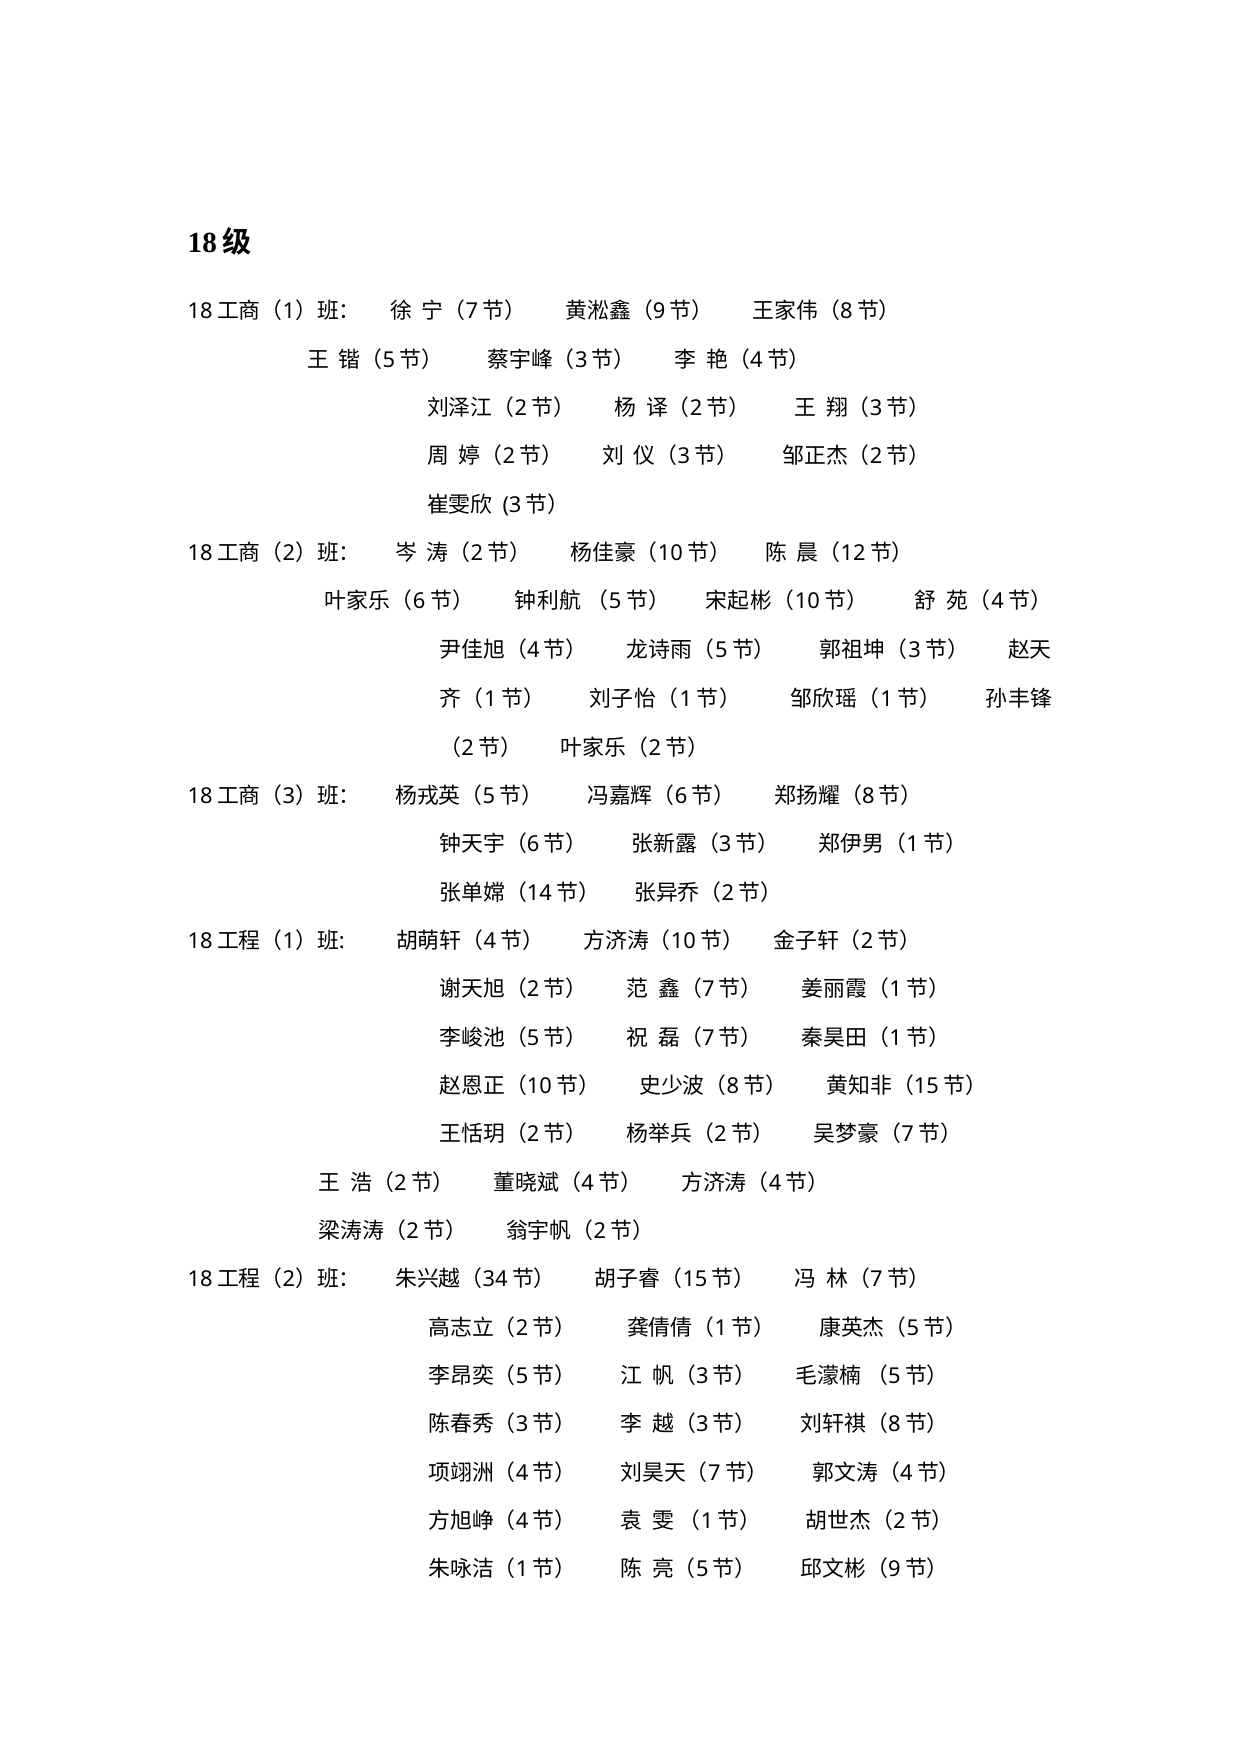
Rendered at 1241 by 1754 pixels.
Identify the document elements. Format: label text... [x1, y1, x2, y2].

text 李昂奕（5节） 江 帆（3节） 毛濛楠 （5节） [187, 1358, 1053, 1390]
text 王 浩（2节） 董晓斌（4节） 方济涛（4节） [187, 1164, 1053, 1197]
text 张单嫦（14节） 张异乔（2节） [187, 874, 1053, 907]
text 赵恩正（10节） 史少波（8节） 黄知非（15节） [187, 1068, 1053, 1100]
text 18工商（3）班： 杨戎英（5节） 冯嘉辉（6节） 郑扬耀（8节） [187, 778, 1053, 810]
text 崔雯欣 (3节） [427, 487, 1053, 519]
text 钟天宇（6节） 张新露（3节） 郑伊男（1节） [187, 826, 1053, 859]
text 18工程（1）班: 胡萌轩（4节） 方济涛（10节） 金子轩（2节） [187, 923, 1053, 955]
text 李峻池（5节） 祝 磊（7节） 秦昊田（1节） [187, 1019, 1053, 1052]
text 周 婷（2节） 刘 仪（3节） 邹正杰（2节） [427, 438, 1053, 471]
text 18级 [187, 207, 1053, 272]
text 谢天旭（2节） 范 鑫（7节） 姜丽霞（1节） [187, 971, 1053, 1004]
text 王 锴（5节） 蔡宇峰（3节） 李 艳（4节） [187, 342, 1053, 374]
text 18工商（1）班： 徐 宁（7节） 黄淞鑫（9节） 王家伟（8节） [187, 293, 1053, 326]
text 刘泽江（2节） 杨 译（2节） 王 翔（3节） [427, 390, 1053, 422]
text 叶家乐（6节） 钟利航 （5节） 宋起彬（10节） 舒 苑（4节） 尹佳旭（4节） 龙诗雨（5节） 郭祖坤（3节） 赵天齐（1节） 刘子怡（1节） 邹欣瑶（1节） 孙丰锋（2节） 叶家乐（2节） [187, 583, 1053, 762]
text 陈春秀（3节） 李 越（3节） 刘轩祺（8节） [187, 1406, 1053, 1439]
text 朱咏洁（1节） 陈 亮（5节） 邱文彬（9节） [187, 1551, 1053, 1584]
text 王恬玥（2节） 杨举兵（2节） 吴梦豪（7节） [187, 1116, 1053, 1149]
text 梁涛涛（2节） 翁宇帆（2节） [187, 1213, 1053, 1245]
text 18工商（2）班： 岑 涛（2节） 杨佳豪（10节） 陈 晨（12节） [187, 535, 1053, 567]
text 18工程（2）班： 朱兴越（34节） 胡子睿（15节） 冯 林（7节） [187, 1261, 1053, 1294]
text 高志立（2节） 龚倩倩（1节） 康英杰（5节） [187, 1309, 1053, 1342]
text 项翊洲（4节） 刘昊天（7节） 郭文涛（4节） [187, 1454, 1053, 1487]
text 方旭峥（4节） 袁 雯 （1节） 胡世杰（2节） [187, 1503, 1053, 1535]
